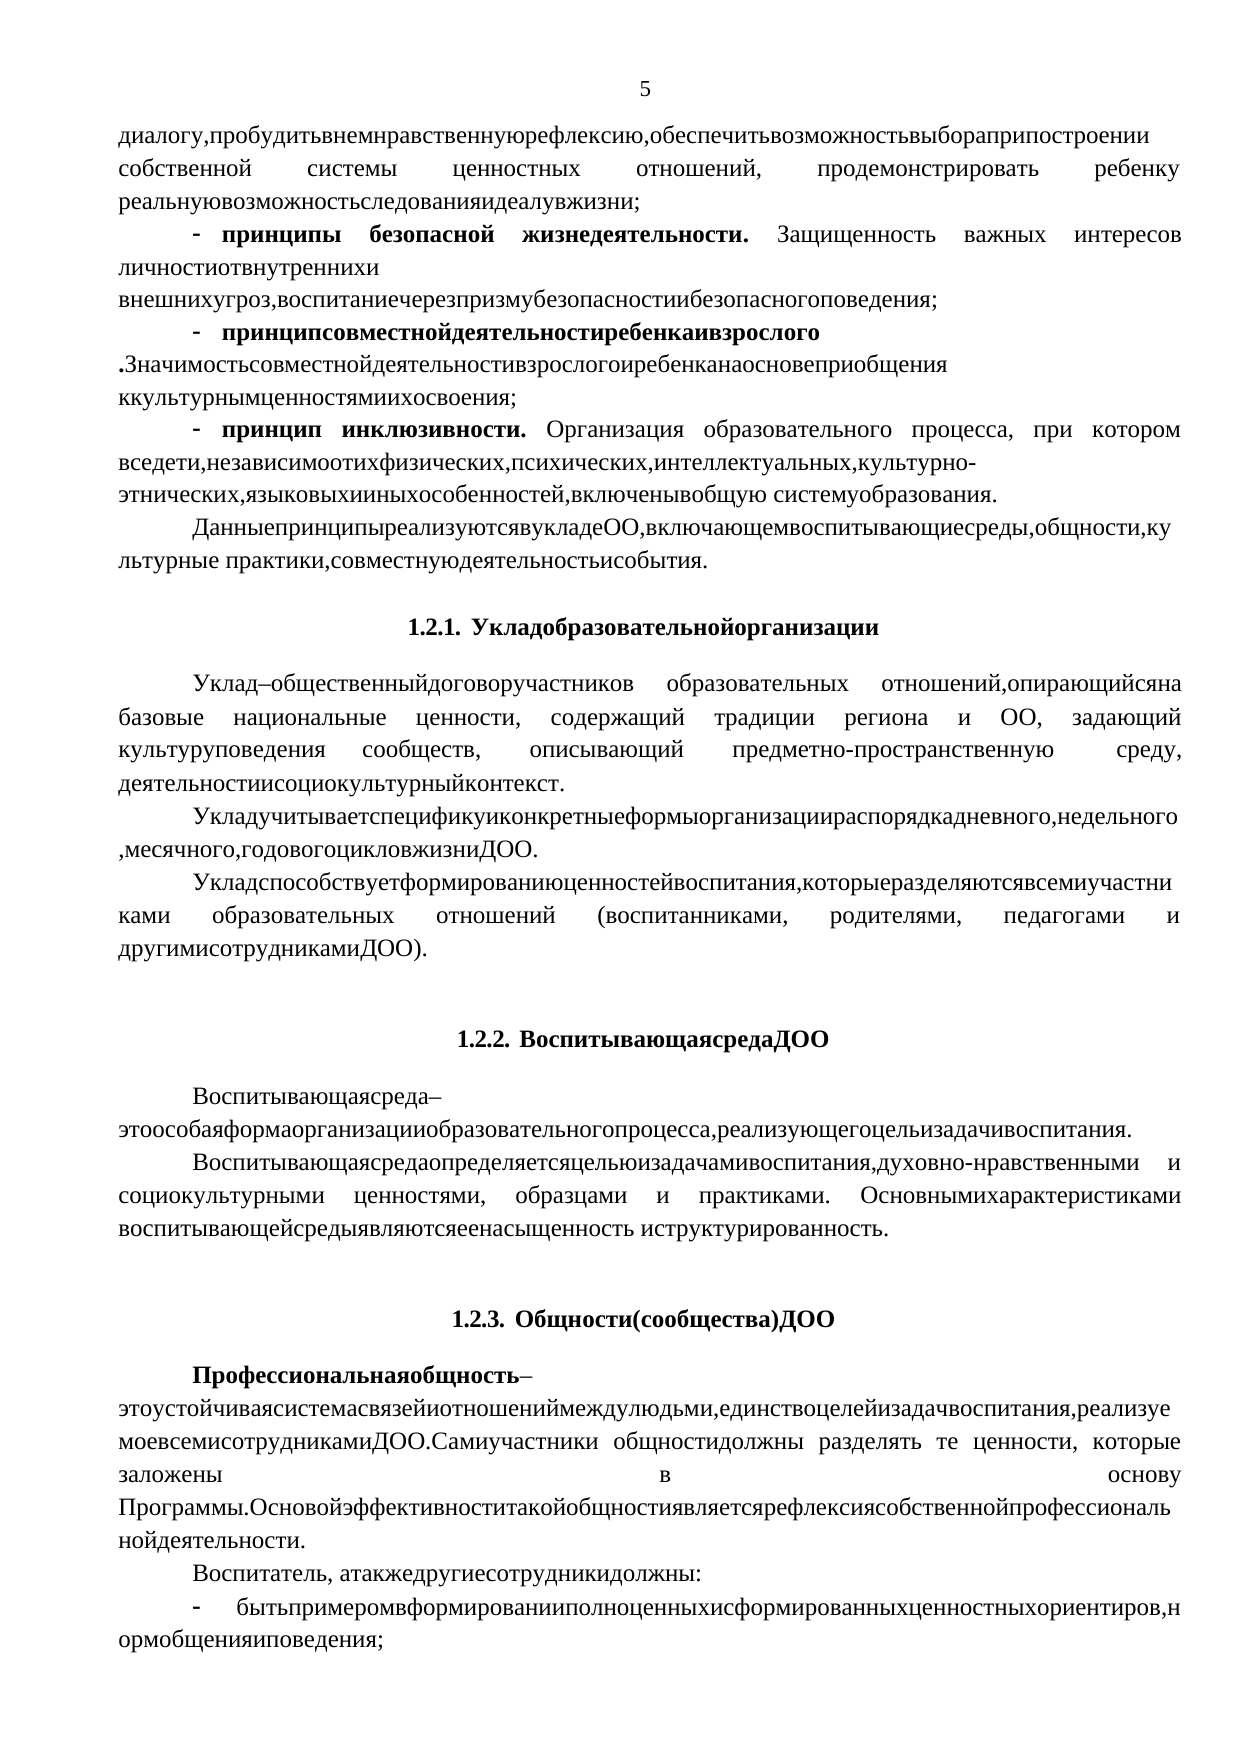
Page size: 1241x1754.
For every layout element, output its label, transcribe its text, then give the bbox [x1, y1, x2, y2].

list принцип инклюзивности. Организация образовательного процесса, при котором вседети,независимоотихфизических,психических,интеллектуальных,культурно-этнических,языковыхииныхособенностей,включенывобщую системуобразования. [118, 414, 1181, 508]
text Укладспособствуетформированиюценностейвоспитания,которыеразделяютсявсемиучастниками образовательных отношений (воспитанниками, родителями, педагогами и другимисотрудникамиДОО). [118, 867, 1181, 962]
list Общности(сообщества)ДОО [451, 1304, 1207, 1333]
list принципы безопасной жизнедеятельности. Защищенность важных интересов личностиотвнутреннихи внешнихугроз,воспитаниечерезпризмубезопасностиибезопасногоповедения; [118, 219, 1182, 313]
text Укладучитываетспецификуиконкретныеформыорганизациираспорядкадневного,недельного,месячного,годовогоцикловжизниДОО. [118, 801, 1182, 863]
text Воспитатель, атакжедругиесотрудникидолжны: [192, 1558, 1207, 1587]
text диалогу,пробудитьвнемнравственнуюрефлексию,обеспечитьвозможностьвыбораприпостроении собственной системы ценностных отношений, продемонстрировать ребенку реальнуювозможностьследованияидеалувжизни; [118, 120, 1180, 215]
list принципсовместнойдеятельностиребенкаивзрослого.Значимостьсовместнойдеятельностивзрослогоиребенканаосновеприобщения ккультурнымценностямиихосвоения; [118, 317, 1182, 410]
text ДанныепринципыреализуютсявукладеОО,включающемвоспитывающиесреды,общности,культурные практики,совместнуюдеятельностьисобытия. [118, 512, 1181, 574]
text Воспитывающаясредаопределяетсяцельюизадачамивоспитания,духовно-нравственными и социокультурными ценностями, образцами и практиками. Основнымихарактеристиками воспитывающейсредыявляютсяеенасыщенность иструктурированность. [118, 1147, 1181, 1242]
text Профессиональнаяобщность–этоустойчиваясистемасвязейиотношениймеждулюдьми,единствоцелейизадачвоспитания,реализуемоевсемисотрудникамиДОО.Самиучастники общностидолжны разделять те ценности, которые заложены в основу Программы.Основойэффективноститакойобщностиявляетсярефлексиясобственнойпрофессиональнойдеятельности. [118, 1360, 1182, 1554]
list ВоспитывающаясредаДОО [457, 1024, 1207, 1053]
list Укладобразовательнойорганизации [407, 612, 1207, 641]
text Воспитывающаясреда–этоособаяформаорганизацииобразовательногопроцесса,реализующегоцельизадачивоспитания. [118, 1081, 1181, 1143]
list бытьпримеромвформированииполноценныхисформированныхценностныхориентиров,нормобщенияиповедения; [118, 1592, 1181, 1653]
text Уклад–общественныйдоговоручастников образовательных отношений,опирающийсяна базовые национальные ценности, содержащий традиции региона и ОО, задающий культуруповедения сообществ, описывающий предметно-пространственную среду, деятельностиисоциокультурныйконтекст. [118, 668, 1182, 796]
